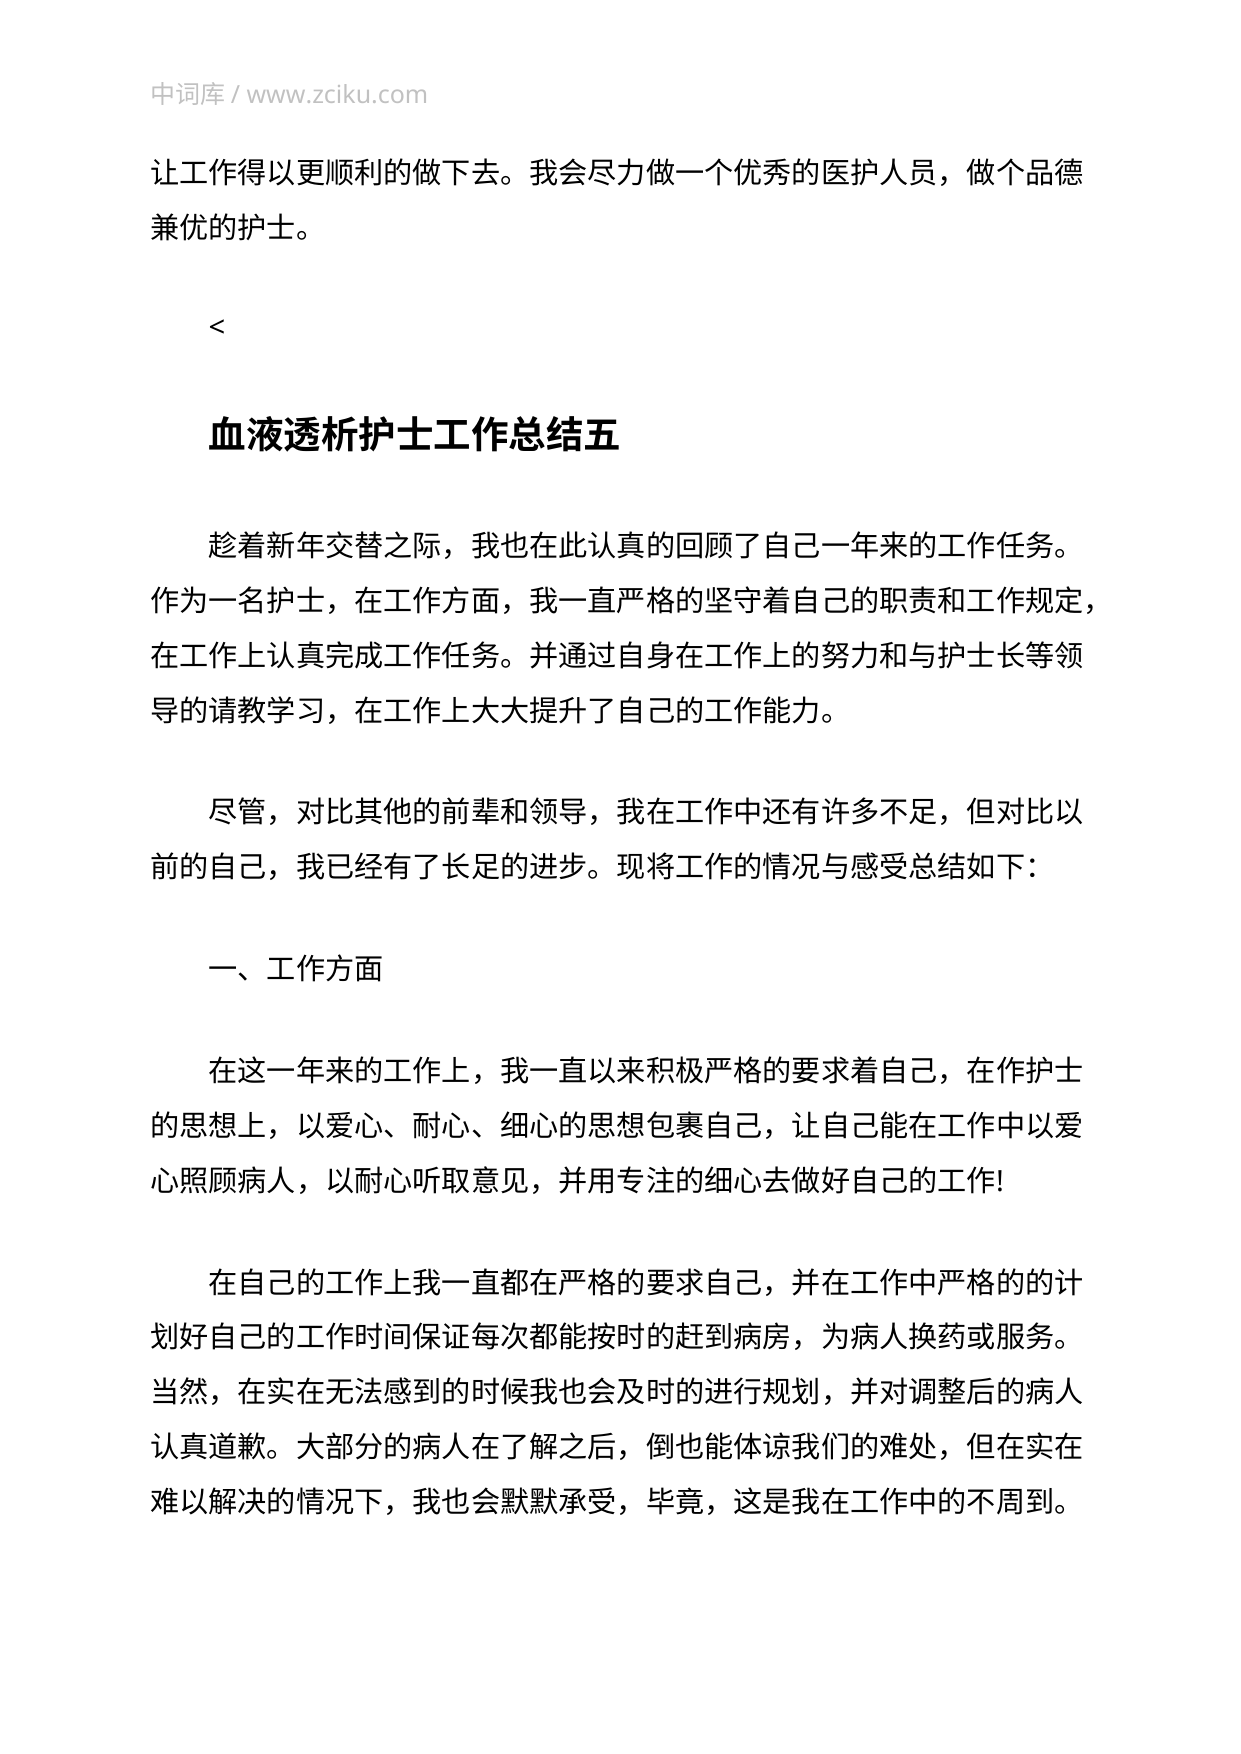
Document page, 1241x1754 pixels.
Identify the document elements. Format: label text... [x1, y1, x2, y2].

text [150, 150, 1090, 247]
text 趁着新年交替之际，我也在此认真的回顾了自己一年来的工作任务。作为一名护士，在工作方面，我一直严格的坚守着自己的职责和工作规定，在工作上认真完成工作任务。并通过自身在工作上的努力和与护士长等领导的请教学习，在工作上大大提升了自己的工作能力。 [150, 522, 1090, 729]
text 在这一年来的工作上，我一直以来积极严格的要求着自己，在作护士的思想上，以爱心、耐心、细心的思想包裹自己，让自己能在工作中以爱心照顾病人，以耐心听取意见，并用专注的细心去做好自己的工作! [150, 1047, 1090, 1199]
text 在自己的工作上我一直都在严格的要求自己，并在工作中严格的的计划好自己的工作时间保证每次都能按时的赶到病房，为病人换药或服务。当然，在实在无法感到的时候我也会及时的进行规划，并对调整后的病人认真道歉。大部分的病人在了解之后，倒也能体谅我们的难处，但在实在难以解决的情况下，我也会默默承受，毕竟，这是我在工作中的不周到。 [150, 1259, 1090, 1521]
text < [150, 307, 1090, 346]
text 尽管，对比其他的前辈和领导，我在工作中还有许多不足，但对比以前的自己，我已经有了长足的进步。现将工作的情况与感受总结如下： [150, 789, 1090, 886]
text 血液透析护士工作总结五 [150, 405, 1090, 459]
text 一、工作方面 [150, 946, 1090, 988]
